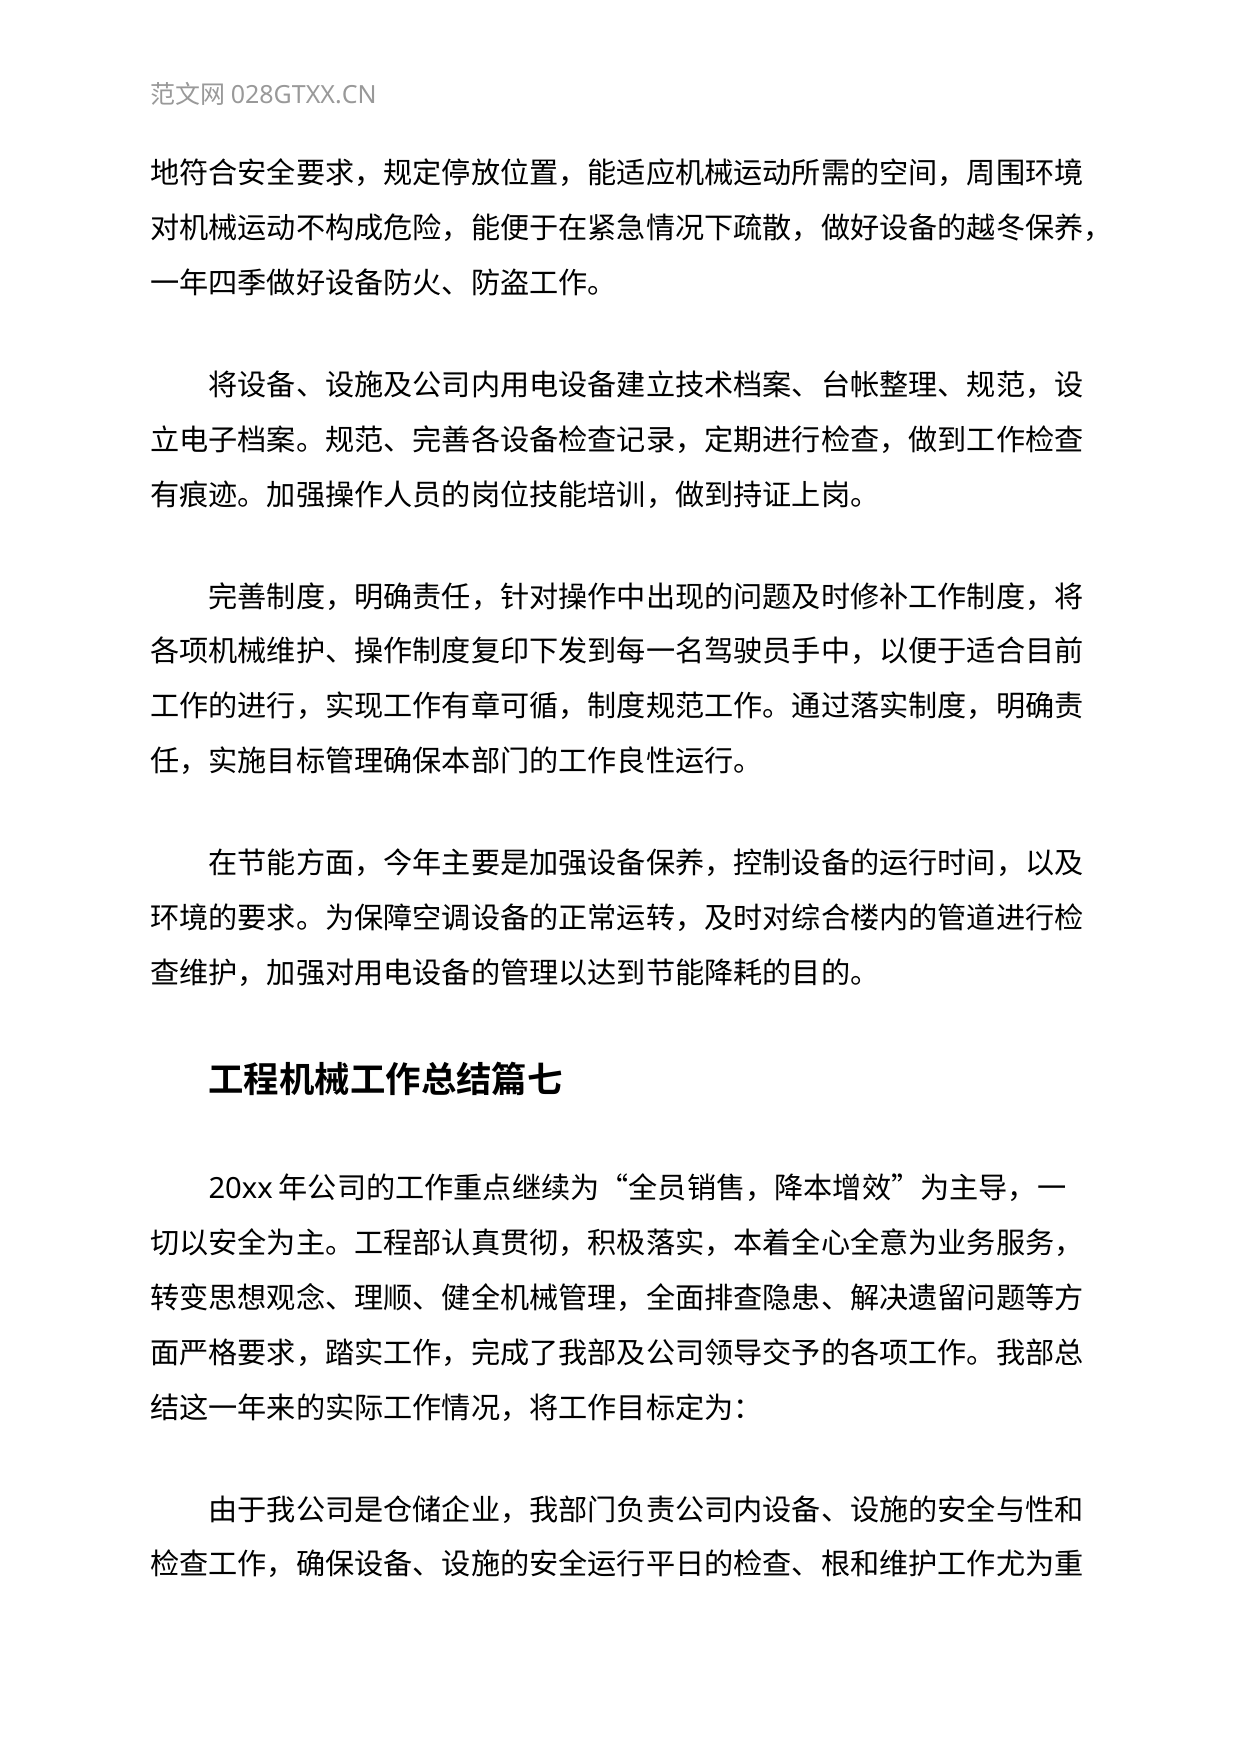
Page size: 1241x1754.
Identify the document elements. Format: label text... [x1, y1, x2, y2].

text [150, 1486, 1090, 1583]
text 20xx年公司的工作重点继续为“全员销售，降本增效”为主导，一切以安全为主。工程部认真贯彻，积极落实，本着全心全意为业务服务，转变思想观念、理顺、健全机械管理，全面排查隐患、解决遗留问题等方面严格要求，踏实工作，完成了我部及公司领导交予的各项工作。我部总结这一年来的实际工作情况，将工作目标定为： [150, 1164, 1090, 1427]
text 工程机械工作总结篇七 [150, 1051, 1090, 1102]
text 将设备、设施及公司内用电设备建立技术档案、台帐整理、规范，设立电子档案。规范、完善各设备检查记录，定期进行检查，做到工作检查有痕迹。加强操作人员的岗位技能培训，做到持证上岗。 [150, 362, 1090, 514]
text 在节能方面，今年主要是加强设备保养，控制设备的运行时间，以及环境的要求。为保障空调设备的正常运转，及时对综合楼内的管道进行检查维护，加强对用电设备的管理以达到节能降耗的目的。 [150, 839, 1090, 992]
text 完善制度，明确责任，针对操作中出现的问题及时修补工作制度，将各项机械维护、操作制度复印下发到每一名驾驶员手中，以便于适合目前工作的进行，实现工作有章可循，制度规范工作。通过落实制度，明确责任，实施目标管理确保本部门的工作良性运行。 [150, 573, 1090, 780]
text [150, 150, 1090, 302]
